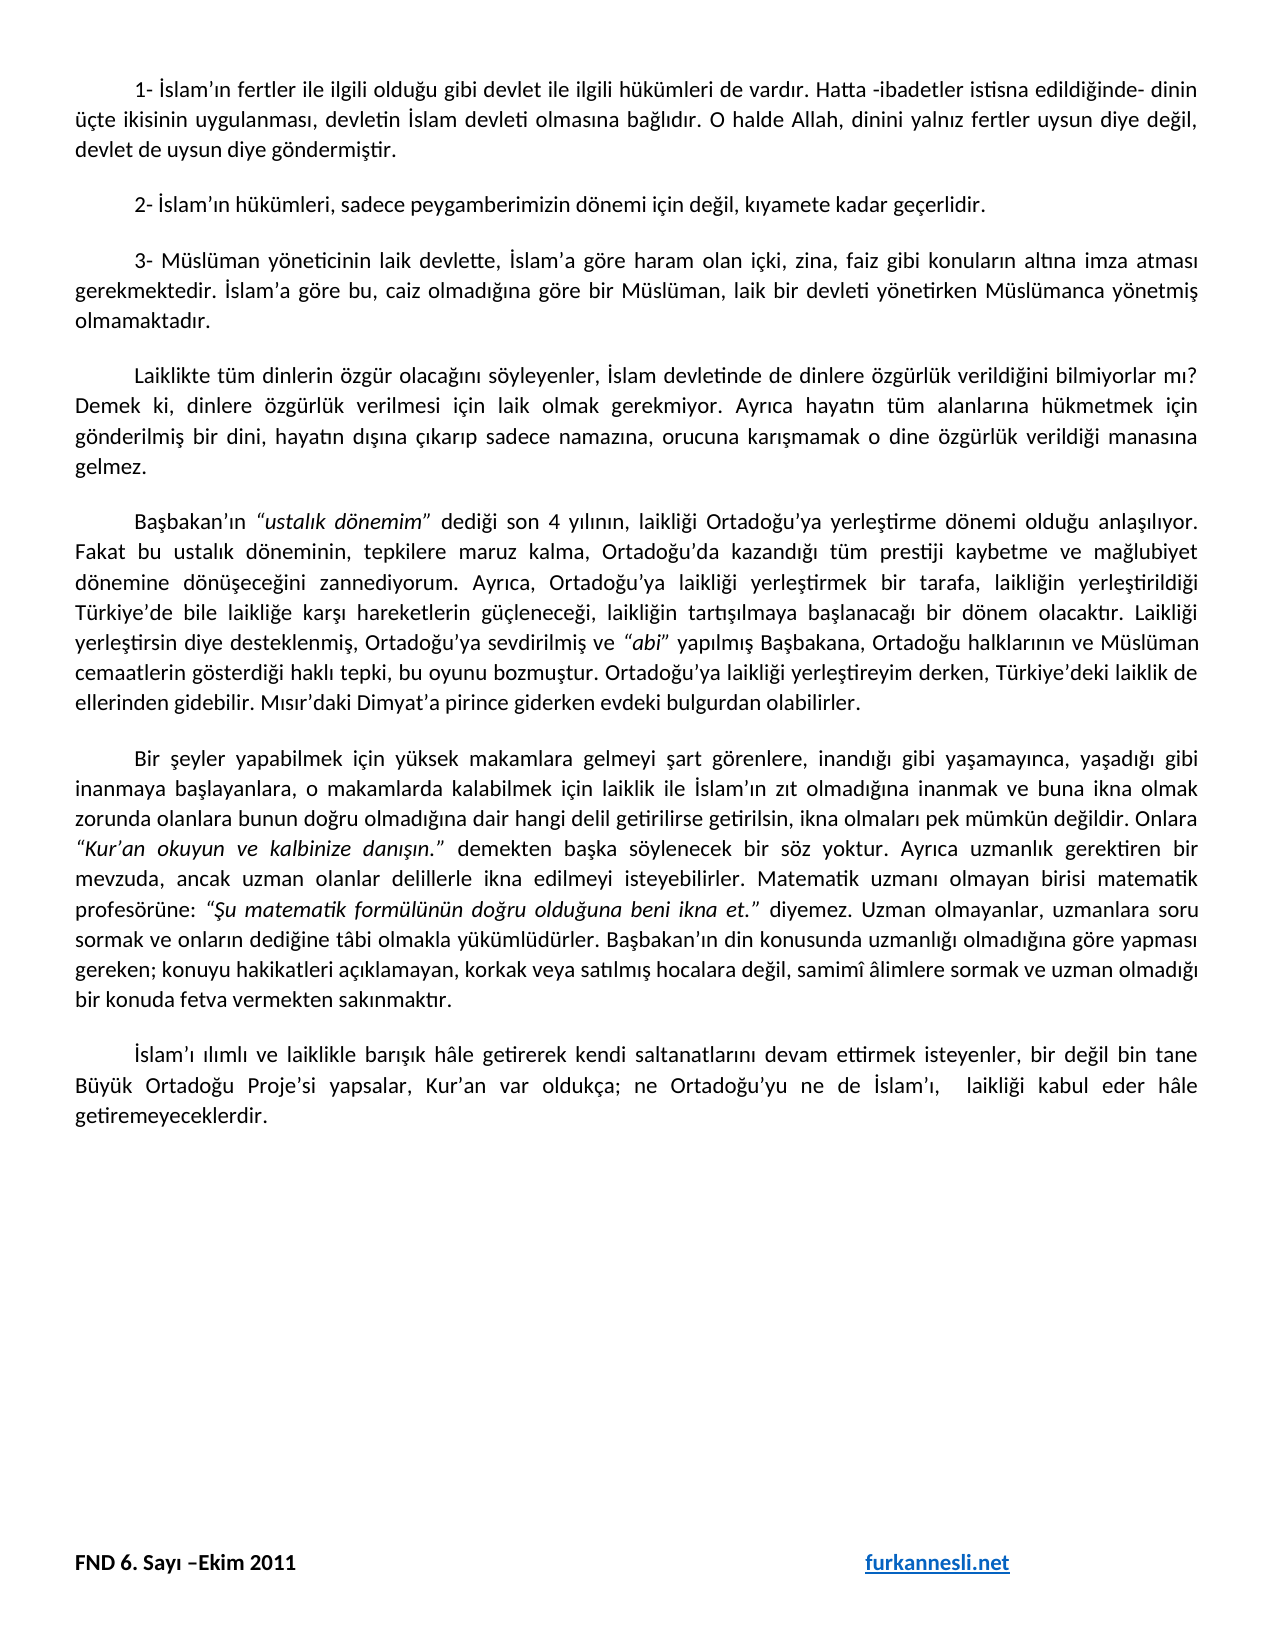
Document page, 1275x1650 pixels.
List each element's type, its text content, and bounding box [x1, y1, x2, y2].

text Başbakan’ın “ustalık dönemim” dediği son 4 yılının, laikliği Ortadoğu’ya yerleştirme dönemi olduğu anlaşılıyor. Fakat bu ustalık döneminin, tepkilere maruz kalma, Ortadoğu’da kazandığı tüm prestiji kaybetme ve mağlubiyet dönemine dönüşeceğini zannediyorum. Ayrıca, Ortadoğu’ya laikliği yerleştirmek bir tarafa, laikliğin yerleştirildiği Türkiye’de bile laikliğe karşı hareketlerin güçleneceği, laikliğin tartışılmaya başlanacağı bir dönem olacaktır. Laikliği yerleştirsin diye desteklenmiş, Ortadoğu’ya sevdirilmiş ve “abi” yapılmış Başbakana, Ortadoğu halklarının ve Müslüman cemaatlerin gösterdiği haklı tepki, bu oyunu bozmuştur. Ortadoğu’ya laikliği yerleştireyim derken, Türkiye’deki laiklik de ellerinden gidebilir. Mısır’daki Dimyat’a pirince giderken evdeki bulgurdan olabilirler. [75, 507, 1200, 717]
text İslam’ı ılımlı ve laiklikle barışık hâle getirerek kendi saltanatlarını devam ettirmek isteyenler, bir değil bin tane Büyük Ortadoğu Proje’si yapsalar, Kur’an var oldukça; ne Ortadoğu’yu ne de İslam’ı, laikliği kabul eder hâle getiremeyeceklerdir. [75, 1041, 1200, 1129]
text 1- İslam’ın fertler ile ilgili olduğu gibi devlet ile ilgili hükümleri de vardır. Hatta -ibadetler istisna edildiğinde- dinin üçte ikisinin uygulanması, devletin İslam devleti olmasına bağlıdır. O halde Allah, dinini yalnız fertler uysun diye değil, devlet de uysun diye göndermiştir. [75, 75, 1200, 163]
text 2- İslam’ın hükümleri, sadece peygamberimizin dönemi için değil, kıyamete kadar geçerlidir. [75, 191, 1200, 219]
text Laiklikte tüm dinlerin özgür olacağını söyleyenler, İslam devletinde de dinlere özgürlük verildiğini bilmiyorlar mı? Demek ki, dinlere özgürlük verilmesi için laik olmak gerekmiyor. Ayrıca hayatın tüm alanlarına hükmetmek için gönderilmiş bir dini, hayatın dışına çıkarıp sadece namazına, orucuna karışmamak o dine özgürlük verildiği manasına gelmez. [75, 361, 1200, 480]
text Bir şeyler yapabilmek için yüksek makamlara gelmeyi şart görenlere, inandığı gibi yaşamayınca, yaşadığı gibi inanmaya başlayanlara, o makamlarda kalabilmek için laiklik ile İslam’ın zıt olmadığına inanmak ve buna ikna olmak zorunda olanlara bunun doğru olmadığına dair hangi delil getirilirse getirilsin, ikna olmaları pek mümkün değildir. Onlara “Kur’an okuyun ve kalbinize danışın.” demekten başka söylenecek bir söz yoktur. Ayrıca uzmanlık gerektiren bir mevzuda, ancak uzman olanlar delillerle ikna edilmeyi isteyebilirler. Matematik uzmanı olmayan birisi matematik profesörüne: “Şu matematik formülünün doğru olduğuna beni ikna et.” diyemez. Uzman olmayanlar, uzmanlara soru sormak ve onların dediğine tâbi olmakla yükümlüdürler. Başbakan’ın din konusunda uzmanlığı olmadığına göre yapması gereken; konuyu hakikatleri açıklamayan, korkak veya satılmış hocalara değil, samimî âlimlere sormak ve uzman olmadığı bir konuda fetva vermekten sakınmaktır. [75, 744, 1200, 1013]
text 3- Müslüman yöneticinin laik devlette, İslam’a göre haram olan içki, zina, faiz gibi konuların altına imza atması gerekmektedir. İslam’a göre bu, caiz olmadığına göre bir Müslüman, laik bir devleti yönetirken Müslümanca yönetmiş olmamaktadır. [75, 246, 1200, 334]
